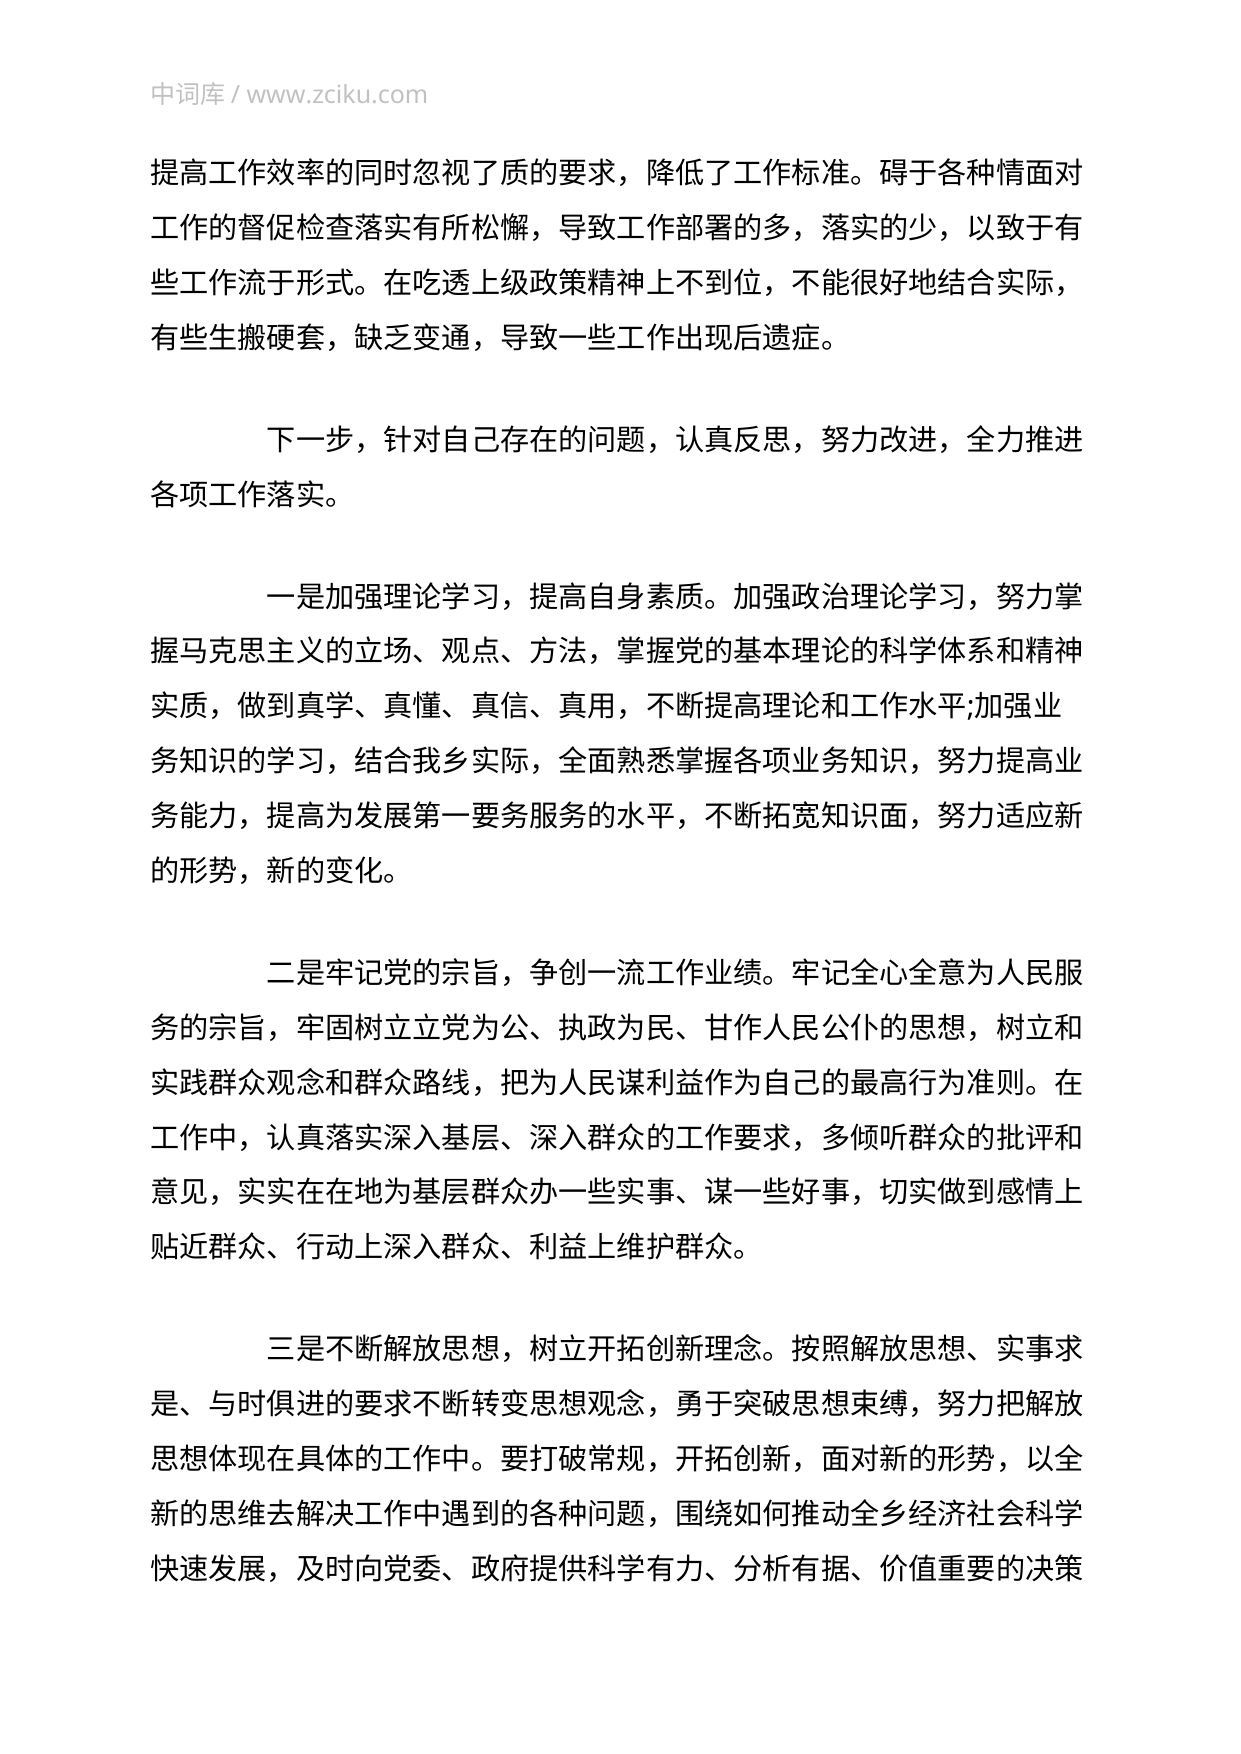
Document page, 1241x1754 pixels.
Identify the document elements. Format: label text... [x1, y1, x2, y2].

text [150, 1326, 1090, 1588]
text 下一步，针对自己存在的问题，认真反思，努力改进，全力推进各项工作落实。 [150, 416, 1090, 514]
text 二是牢记党的宗旨，争创一流工作业绩。牢记全心全意为人民服务的宗旨，牢固树立立党为公、执政为民、甘作人民公仆的思想，树立和实践群众观念和群众路线，把为人民谋利益作为自己的最高行为准则。在工作中，认真落实深入基层、深入群众的工作要求，多倾听群众的批评和意见，实实在在地为基层群众办一些实事、谋一些好事，切实做到感情上贴近群众、行动上深入群众、利益上维护群众。 [150, 949, 1090, 1266]
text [150, 150, 1090, 357]
text 一是加强理论学习，提高自身素质。加强政治理论学习，努力掌握马克思主义的立场、观点、方法，掌握党的基本理论的科学体系和精神实质，做到真学、真懂、真信、真用，不断提高理论和工作水平;加强业务知识的学习，结合我乡实际，全面熟悉掌握各项业务知识，努力提高业务能力，提高为发展第一要务服务的水平，不断拓宽知识面，努力适应新的形势，新的变化。 [150, 573, 1090, 890]
